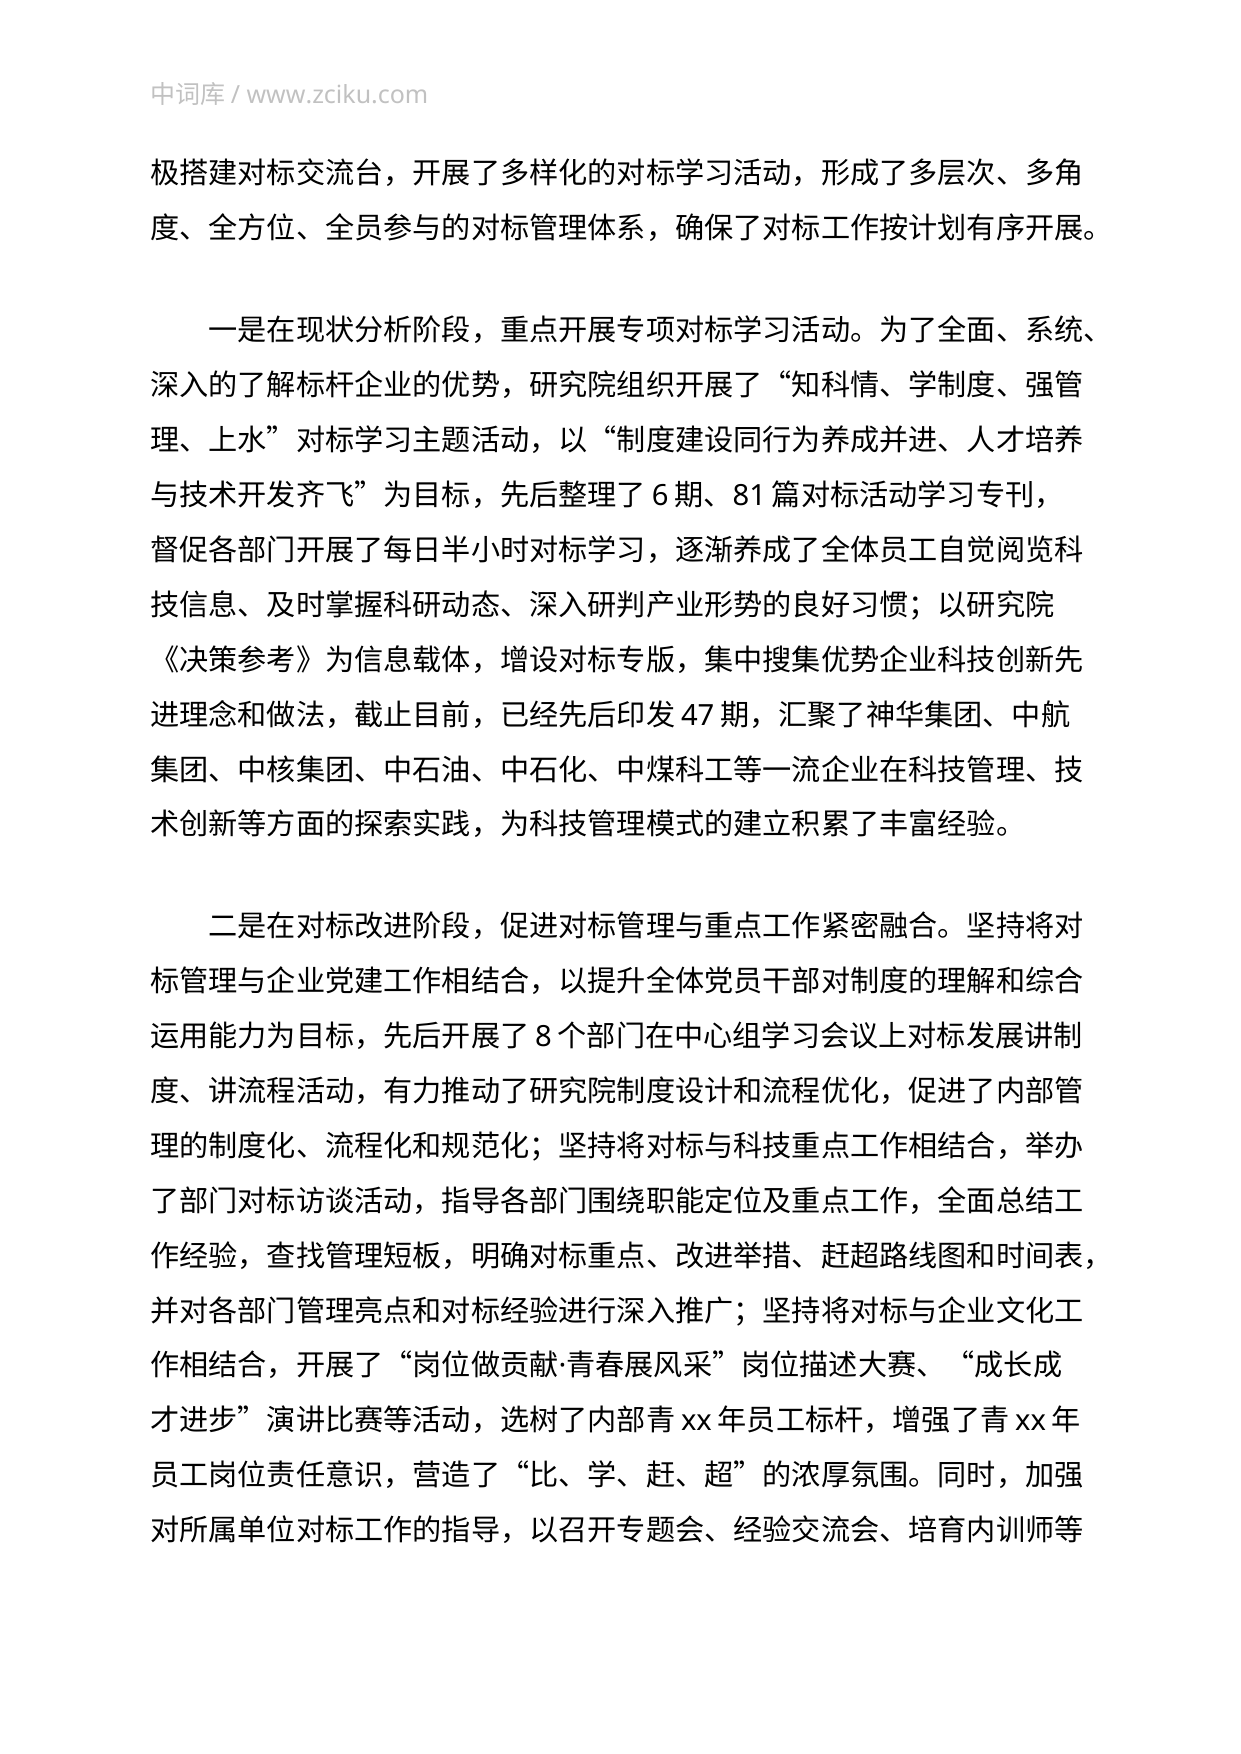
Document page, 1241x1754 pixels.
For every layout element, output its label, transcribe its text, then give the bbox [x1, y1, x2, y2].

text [150, 150, 1090, 247]
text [150, 903, 1090, 1549]
text 一是在现状分析阶段，重点开展专项对标学习活动。为了全面、系统、深入的了解标杆企业的优势，研究院组织开展了“知科情、学制度、强管理、上水”对标学习主题活动，以“制度建设同行为养成并进、人才培养与技术开发齐飞”为目标，先后整理了6期、81篇对标活动学习专刊，督促各部门开展了每日半小时对标学习，逐渐养成了全体员工自觉阅览科技信息、及时掌握科研动态、深入研判产业形势的良好习惯；以研究院《决策参考》为信息载体，增设对标专版，集中搜集优势企业科技创新先进理念和做法，截止目前，已经先后印发47期，汇聚了神华集团、中航集团、中核集团、中石油、中石化、中煤科工等一流企业在科技管理、技术创新等方面的探索实践，为科技管理模式的建立积累了丰富经验。 [150, 307, 1090, 843]
